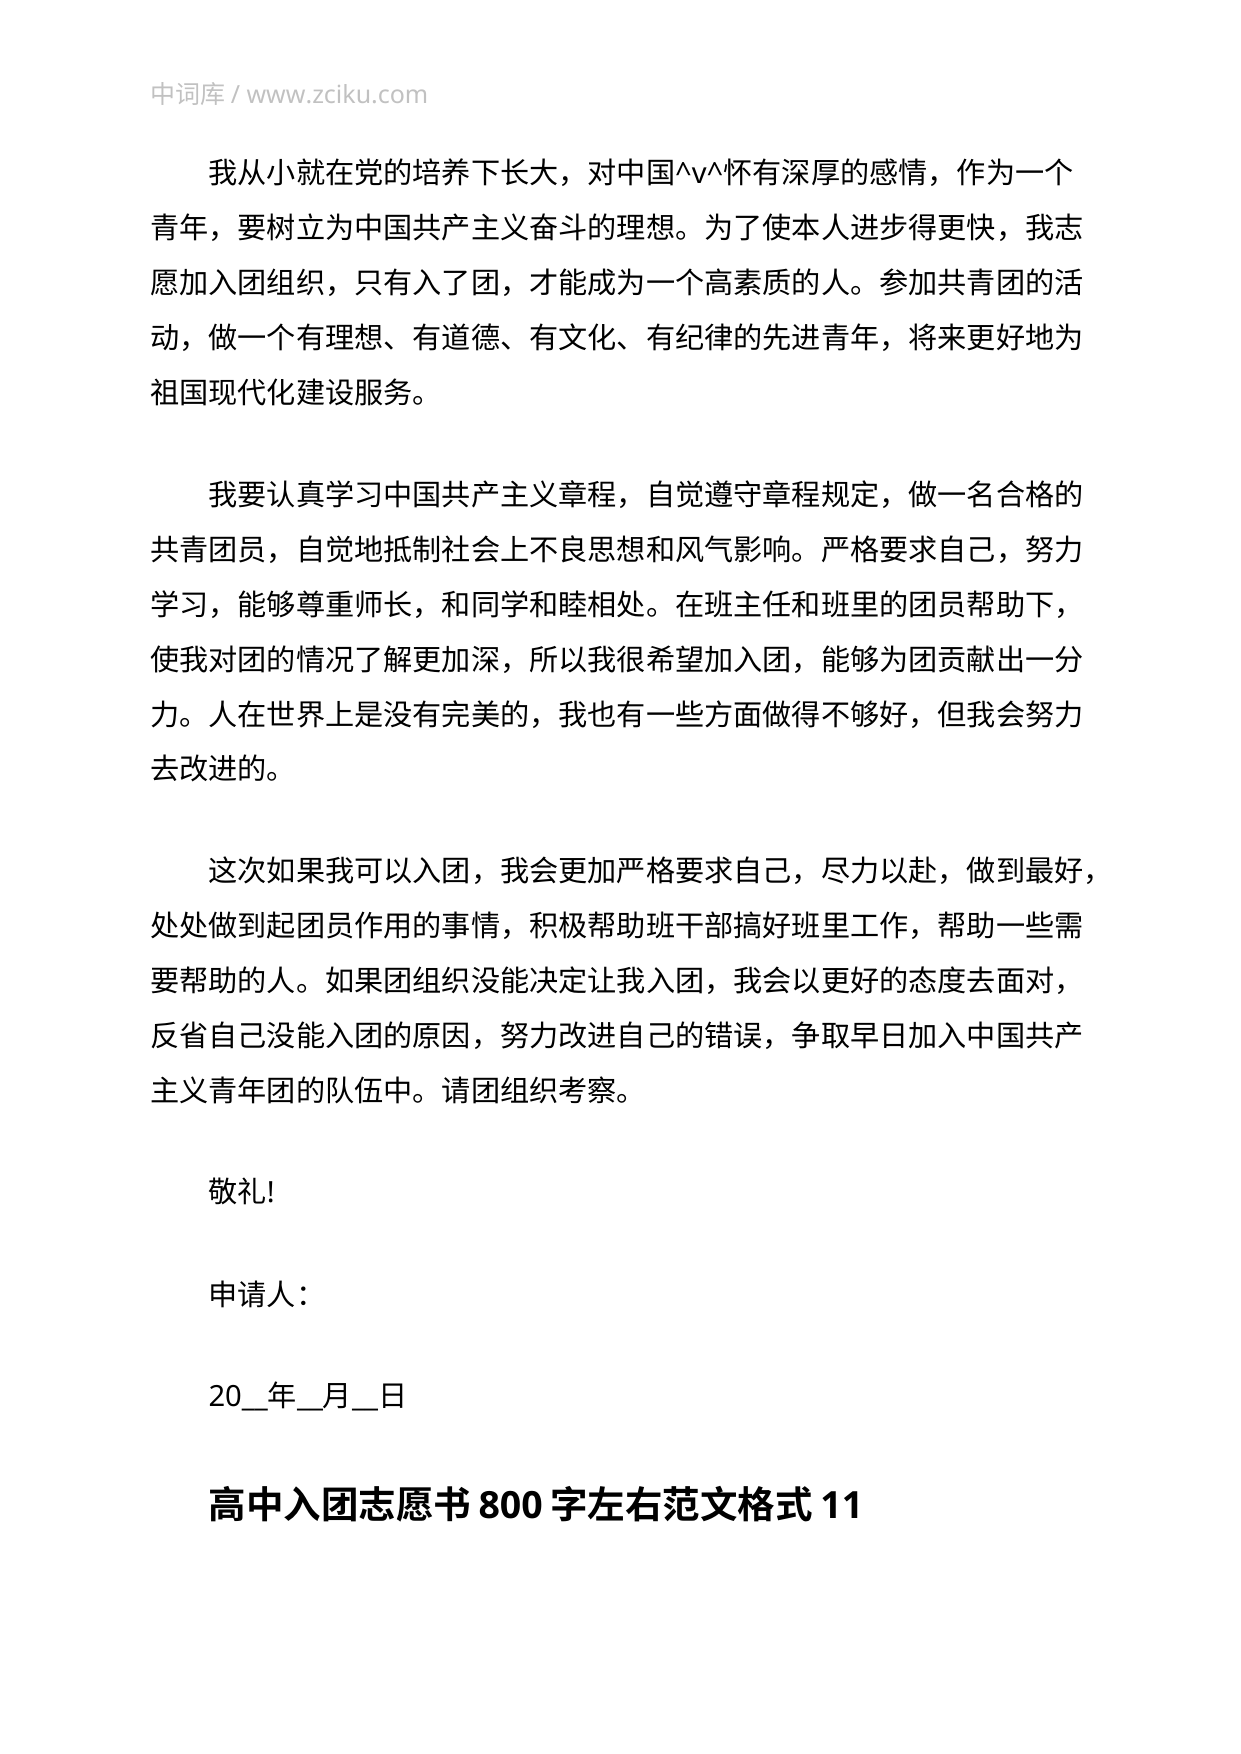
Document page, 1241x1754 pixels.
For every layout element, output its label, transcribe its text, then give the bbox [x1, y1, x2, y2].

text 20__年__月__日 [150, 1373, 1090, 1415]
text 敬礼! [150, 1169, 1090, 1211]
text 申请人： [150, 1271, 1090, 1313]
text 我要认真学习中国共产主义章程，自觉遵守章程规定，做一名合格的共青团员，自觉地抵制社会上不良思想和风气影响。严格要求自己，努力学习，能够尊重师长，和同学和睦相处。在班主任和班里的团员帮助下，使我对团的情况了解更加深，所以我很希望加入团，能够为团贡献出一分力。人在世界上是没有完美的，我也有一些方面做得不够好，但我会努力去改进的。 [150, 471, 1090, 788]
text 高中入团志愿书800字左右范文格式11 [150, 1475, 1090, 1529]
text 我从小就在党的培养下长大，对中国^v^怀有深厚的感情，作为一个青年，要树立为中国共产主义奋斗的理想。为了使本人进步得更快，我志愿加入团组织，只有入了团，才能成为一个高素质的人。参加共青团的活动，做一个有理想、有道德、有文化、有纪律的先进青年，将来更好地为祖国现代化建设服务。 [150, 150, 1090, 412]
text 这次如果我可以入团，我会更加严格要求自己，尽力以赴，做到最好，处处做到起团员作用的事情，积极帮助班干部搞好班里工作，帮助一些需要帮助的人。如果团组织没能决定让我入团，我会以更好的态度去面对，反省自己没能入团的原因，努力改进自己的错误，争取早日加入中国共产主义青年团的队伍中。请团组织考察。 [150, 848, 1090, 1109]
